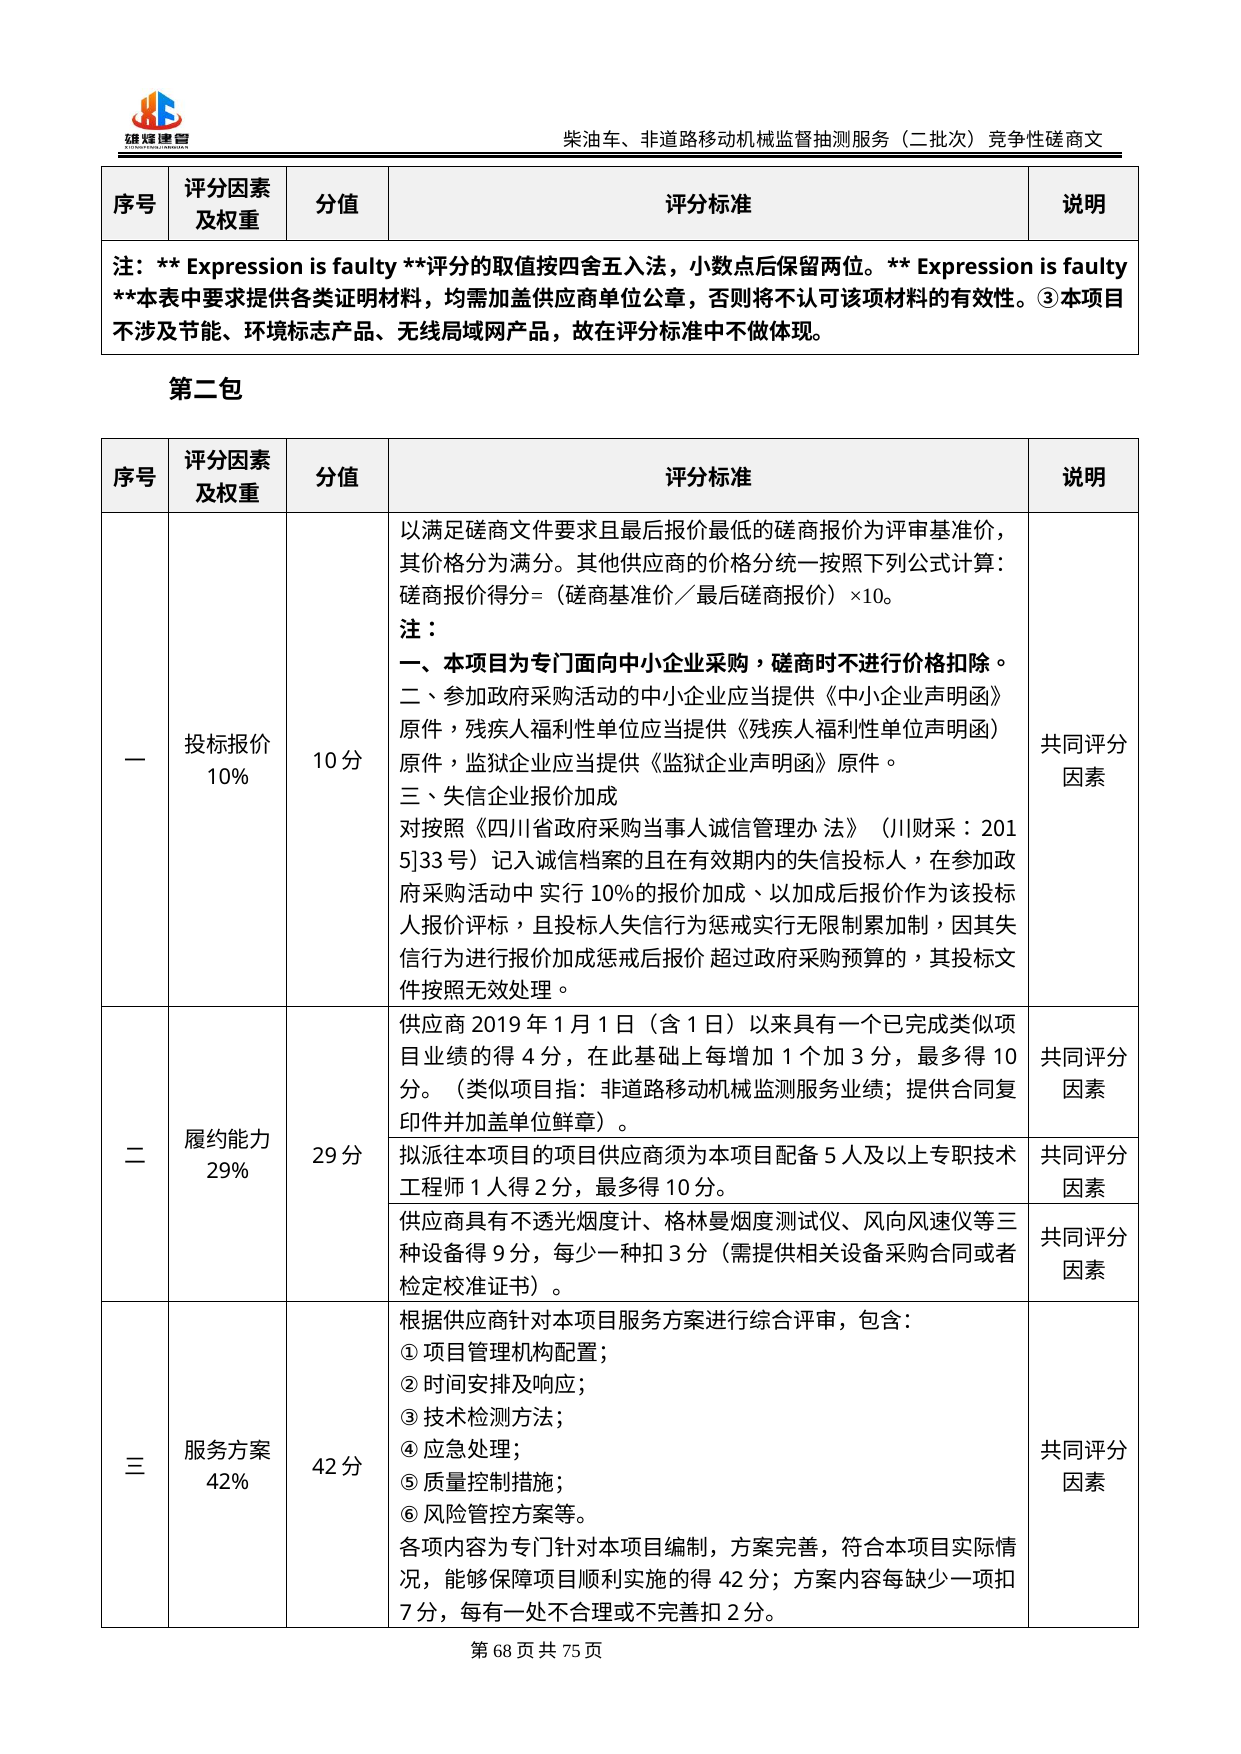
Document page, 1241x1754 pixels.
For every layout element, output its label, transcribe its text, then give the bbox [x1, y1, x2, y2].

table_cell 一 [102, 513, 168, 1006]
table_cell 共同评分因素 [1029, 1204, 1138, 1301]
table_cell 注：①评分的取值按四舍五入法，小数点后保留两位。②本表中要求提供各类证明材料，均需加盖供应商单位公章，否则将不认可该项材料的有效性。③本项目不涉及节能、环境标志产品、无线局域网产品，故在评分标准中不做体现。 [102, 241, 1138, 354]
table_header 分值 [287, 167, 388, 239]
table_header 评分因素 及权重 [169, 167, 286, 239]
table_header 说明 [1029, 439, 1138, 512]
table_cell 根据供应商针对本项目服务方案进行综合评审，包含： ①项目管理机构配置； ②时间安排及响应； ③技术检测方法； ④应急处理； ⑤质量控制措施； ⑥风险管控方案等。 各项内容为专门针对本项目编制，方案完善，符合本项目实际情况，能够保障项目顺利实施的得42分；方案内容每缺少一项扣7分，每有一处不合理或不完善扣2分。 [389, 1302, 1028, 1627]
table_header 序号 [102, 167, 168, 239]
table_cell 29分 [287, 1007, 388, 1301]
table_cell 二 [102, 1007, 168, 1301]
table_cell 42分 [287, 1302, 388, 1627]
table_header 说明 [1029, 167, 1138, 239]
table_cell 共同评分因素 [1029, 1302, 1138, 1627]
picture [118, 88, 194, 152]
table_cell 以满足磋商文件要求且最后报价最低的磋商报价为评审基准价，其价格分为满分。其他供应商的价格分统一按照下列公式计算：磋商报价得分=（磋商基准价／最后磋商报价）×10。 注： 一、本项目为专门面向中小企业采购，磋商时不进行价格扣除。 二、参加政府采购活动的中小企业应当提供《中小企业声明函》原件，残疾人福利性单位应当提供《残疾人福利性单位声明函）原件，监狱企业应当提供《监狱企业声明函》原件。 三、失信企业报价加成 对按照《四川省政府采购当事人诚信管理办 法》（川财采：2015]33号）记入诚信档案的且在有效期内的失信投标人，在参加政府采购活动中 实行10%的报价加成、以加成后报价作为该投标人报价评标，且投标人失信行为惩戒实行无限制累加制，因其失信行为进行报价加成惩戒后报价 超过政府采购预算的，其投标文件按照无效处理。 [389, 513, 1028, 1006]
table_cell 供应商具有不透光烟度计、格林曼烟度测试仪、风向风速仪等三种设备得9分，每少一种扣3分（需提供相关设备采购合同或者检定校准证书）。 [389, 1204, 1028, 1301]
table_header 评分标准 [389, 167, 1028, 239]
text 第二包 [118, 355, 1122, 420]
table_header 评分标准 [389, 439, 1028, 512]
table_cell 服务方案42% [169, 1302, 286, 1627]
table_cell 共同评分因素 [1029, 513, 1138, 1006]
table_cell 共同评分因素 [1029, 1138, 1138, 1203]
table_header 评分因素 及权重 [169, 439, 286, 512]
table_header 分值 [287, 439, 388, 512]
table_cell 三 [102, 1302, 168, 1627]
table_cell 供应商2019年1月1日（含1日）以来具有一个已完成类似项目业绩的得4分，在此基础上每增加1个加3分，最多得10分。（类似项目指：非道路移动机械监测服务业绩；提供合同复印件并加盖单位鲜章）。 [389, 1007, 1028, 1137]
table_header 序号 [102, 439, 168, 512]
table_cell 10分 [287, 513, 388, 1006]
table_cell 共同评分因素 [1029, 1007, 1138, 1137]
table_cell 投标报价 10% [169, 513, 286, 1006]
table_cell 履约能力 29% [169, 1007, 286, 1301]
table_cell 拟派往本项目的项目供应商须为本项目配备5人及以上专职技术工程师1人得2分，最多得10分。 [389, 1138, 1028, 1203]
